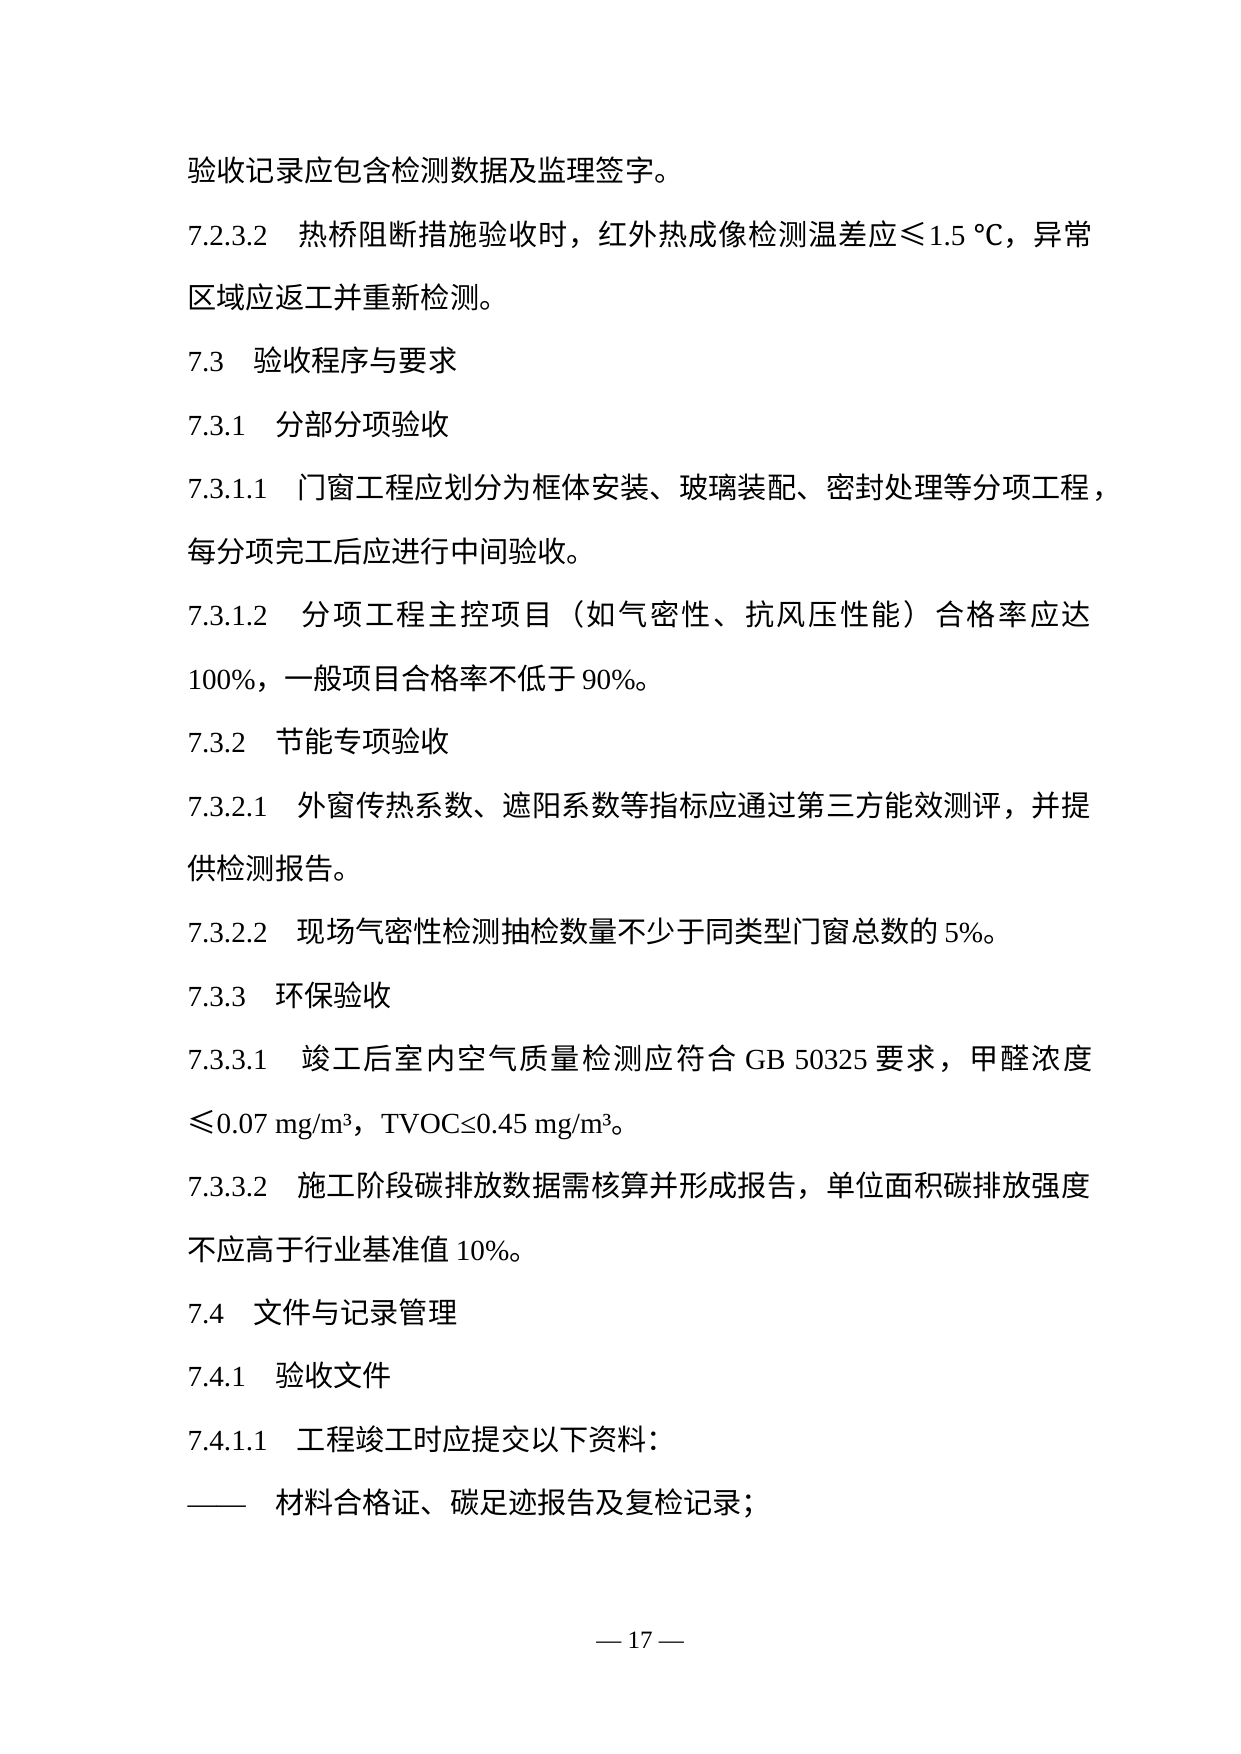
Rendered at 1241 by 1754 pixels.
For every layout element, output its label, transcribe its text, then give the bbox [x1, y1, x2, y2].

text 7.3.2 节能专项验收 [187, 719, 1092, 761]
text 7.4 文件与记录管理 [187, 1289, 1092, 1332]
text 7.4.1 验收文件 [187, 1353, 1092, 1395]
text 7.3.3.1 竣工后室内空气质量检测应符合GB 50325要求，甲醛浓度≤0.07 mg/m³，TVOC≤0.45 mg/m³。 [187, 1036, 1092, 1142]
text 7.3.2.2 现场气密性检测抽检数量不少于同类型门窗总数的5%。 [187, 909, 1092, 951]
text 7.3.1.1 门窗工程应划分为框体安装、玻璃装配、密封处理等分项工程，每分项完工后应进行中间验收。 [187, 465, 1092, 571]
text 7.3.1.2 分项工程主控项目（如气密性、抗风压性能）合格率应达100%，一般项目合格率不低于90%。 [187, 592, 1092, 697]
text —— 材料合格证、碳足迹报告及复检记录； [187, 1480, 1092, 1522]
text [187, 148, 1092, 190]
text 7.3.1 分部分项验收 [187, 401, 1092, 444]
text 7.3.3 环保验收 [187, 972, 1092, 1015]
text 7.4.1.1 工程竣工时应提交以下资料： [187, 1416, 1092, 1459]
text 7.3.2.1 外窗传热系数、遮阳系数等指标应通过第三方能效测评，并提供检测报告。 [187, 782, 1092, 888]
text 7.3 验收程序与要求 [187, 338, 1092, 380]
text 7.3.3.2 施工阶段碳排放数据需核算并形成报告，单位面积碳排放强度不应高于行业基准值10%。 [187, 1163, 1092, 1268]
text 7.2.3.2 热桥阻断措施验收时，红外热成像检测温差应≤1.5 ℃，异常区域应返工并重新检测。 [187, 211, 1092, 317]
